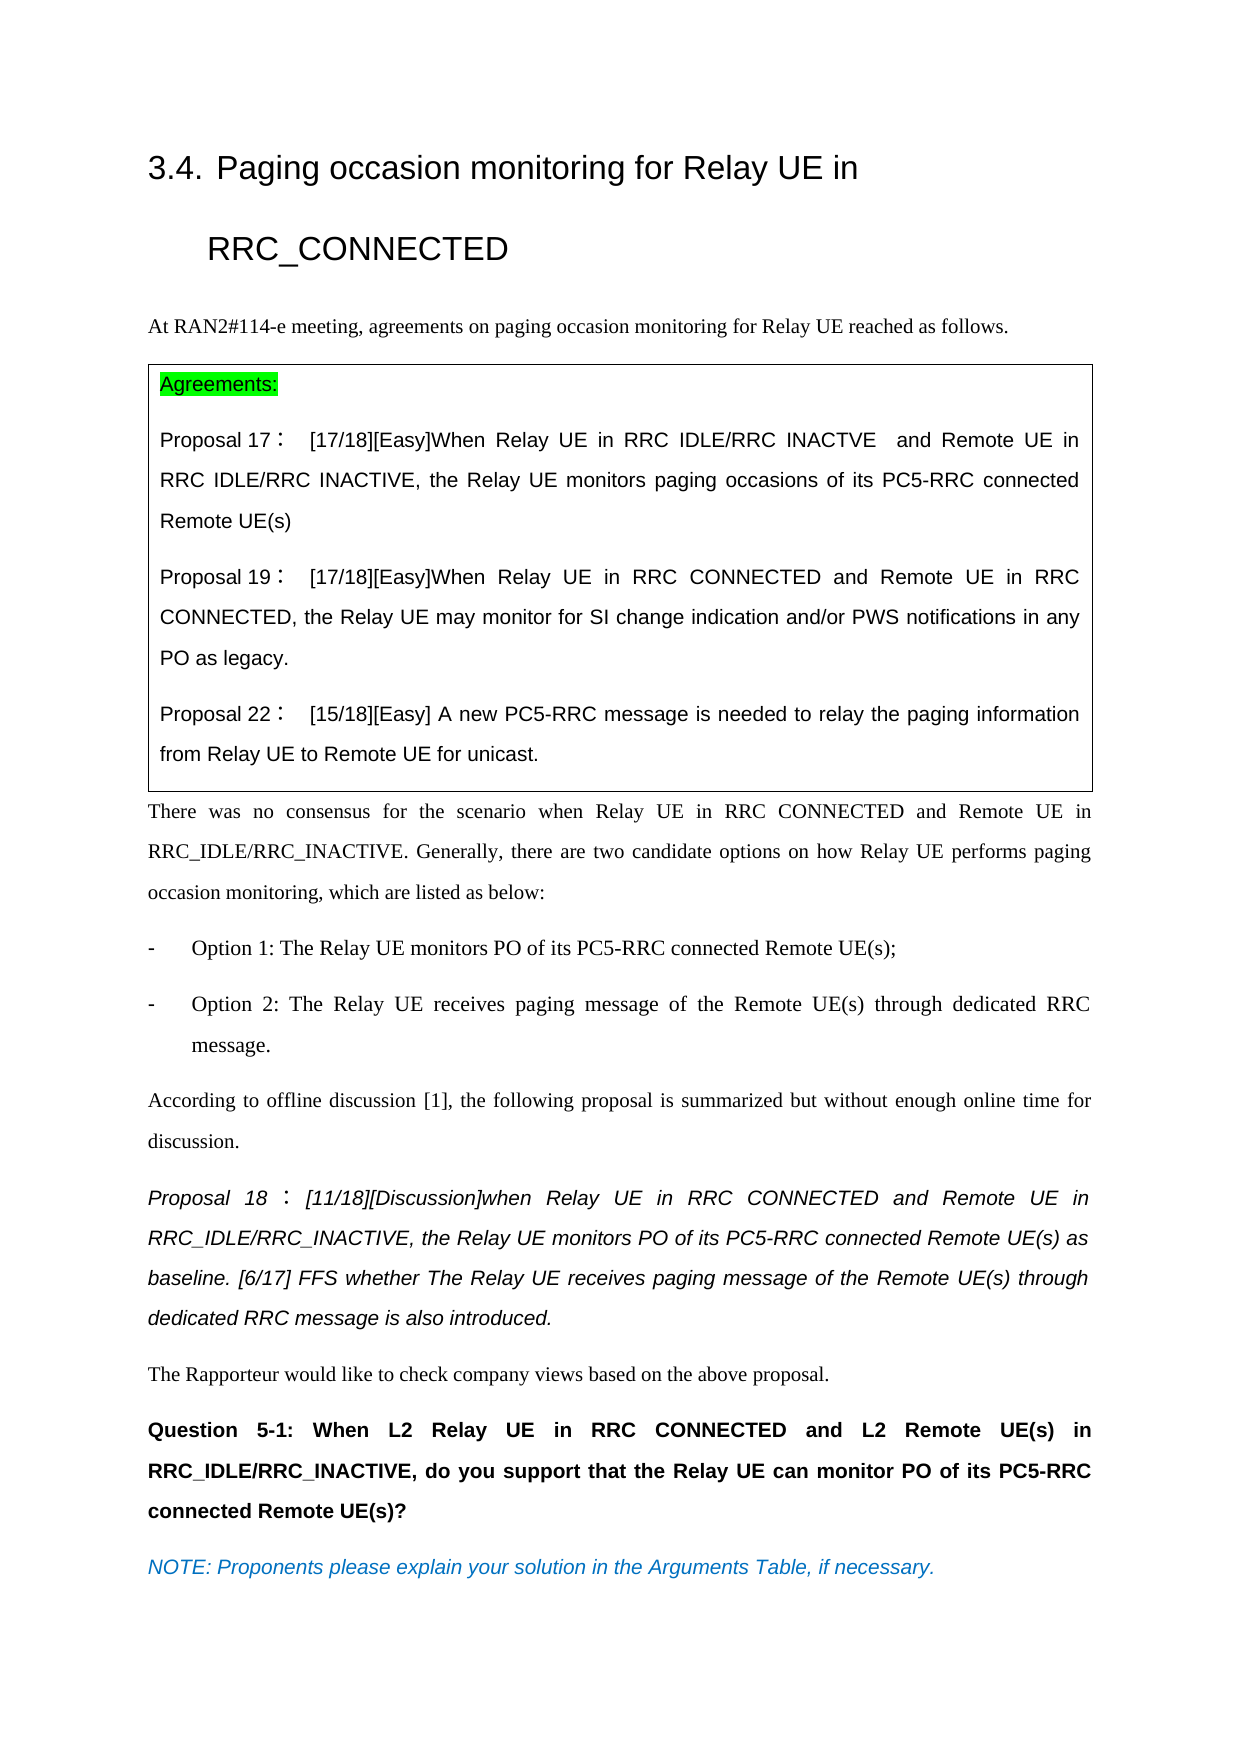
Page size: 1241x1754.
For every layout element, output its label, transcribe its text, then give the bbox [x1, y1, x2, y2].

text Question 5-1: When L2 Relay UE in RRC CONNECTED and L2 Remote UE(s) in RRC_IDLE/RRC_INACTIVE, do you support that the Relay UE can monitor PO of its PC5-RRC connected Remote UE(s)? [148, 1411, 1092, 1530]
text The Rapporteur would like to check company views based on the above proposal. [148, 1355, 1092, 1393]
list Option 1: The Relay UE monitors PO of its PC5-RRC connected Remote UE(s); [148, 929, 1092, 966]
text Proposal 18：[11/18][Discussion]when Relay UE in RRC CONNECTED and Remote UE in RRC_IDLE/RRC_INACTIVE, the Relay UE monitors PO of its PC5-RRC connected Remote UE(s) as baseline. [6/17] FFS whether The Relay UE receives paging message of the Remote UE(s) through dedicated RRC message is also introduced. [148, 1178, 1092, 1337]
text According to offline discussion [1], the following proposal is summarized but without enough online time for discussion. [148, 1082, 1092, 1159]
text At RAN2#114-e meeting, agreements on paging occasion monitoring for Relay UE reached as follows. [148, 308, 1092, 345]
subtitle Paging occasion monitoring for Relay UE in RRC_CONNECTED [148, 130, 1092, 286]
table_header Agreements: Proposal 17： [17/18][Easy]When Relay UE in RRC IDLE/RRC INACTVE and Remote UE in RRC IDLE/RRC INACTIVE, the Relay UE monitors paging occasions of its PC5-RRC connected Remote UE(s) Proposal 19： [17/18][Easy]When Relay UE in RRC CONNECTED and Remote UE in RRC CONNECTED, the Relay UE may monitor for SI change indication and/or PWS notifications in any PO as legacy. Proposal 22： [15/18][Easy] A new PC5-RRC message is needed to relay the paging information from Relay UE to Remote UE for unicast. [149, 365, 1092, 791]
list Option 2: The Relay UE receives paging message of the Remote UE(s) through dedicated RRC message. [148, 985, 1092, 1063]
text There was no consensus for the scenario when Relay UE in RRC CONNECTED and Remote UE in RRC_IDLE/RRC_INACTIVE. Generally, there are two candidate options on how Relay UE performs paging occasion monitoring, which are listed as below: [148, 792, 1092, 910]
text NOTE: Proponents please explain your solution in the Arguments Table, if necessary. [148, 1548, 1092, 1586]
